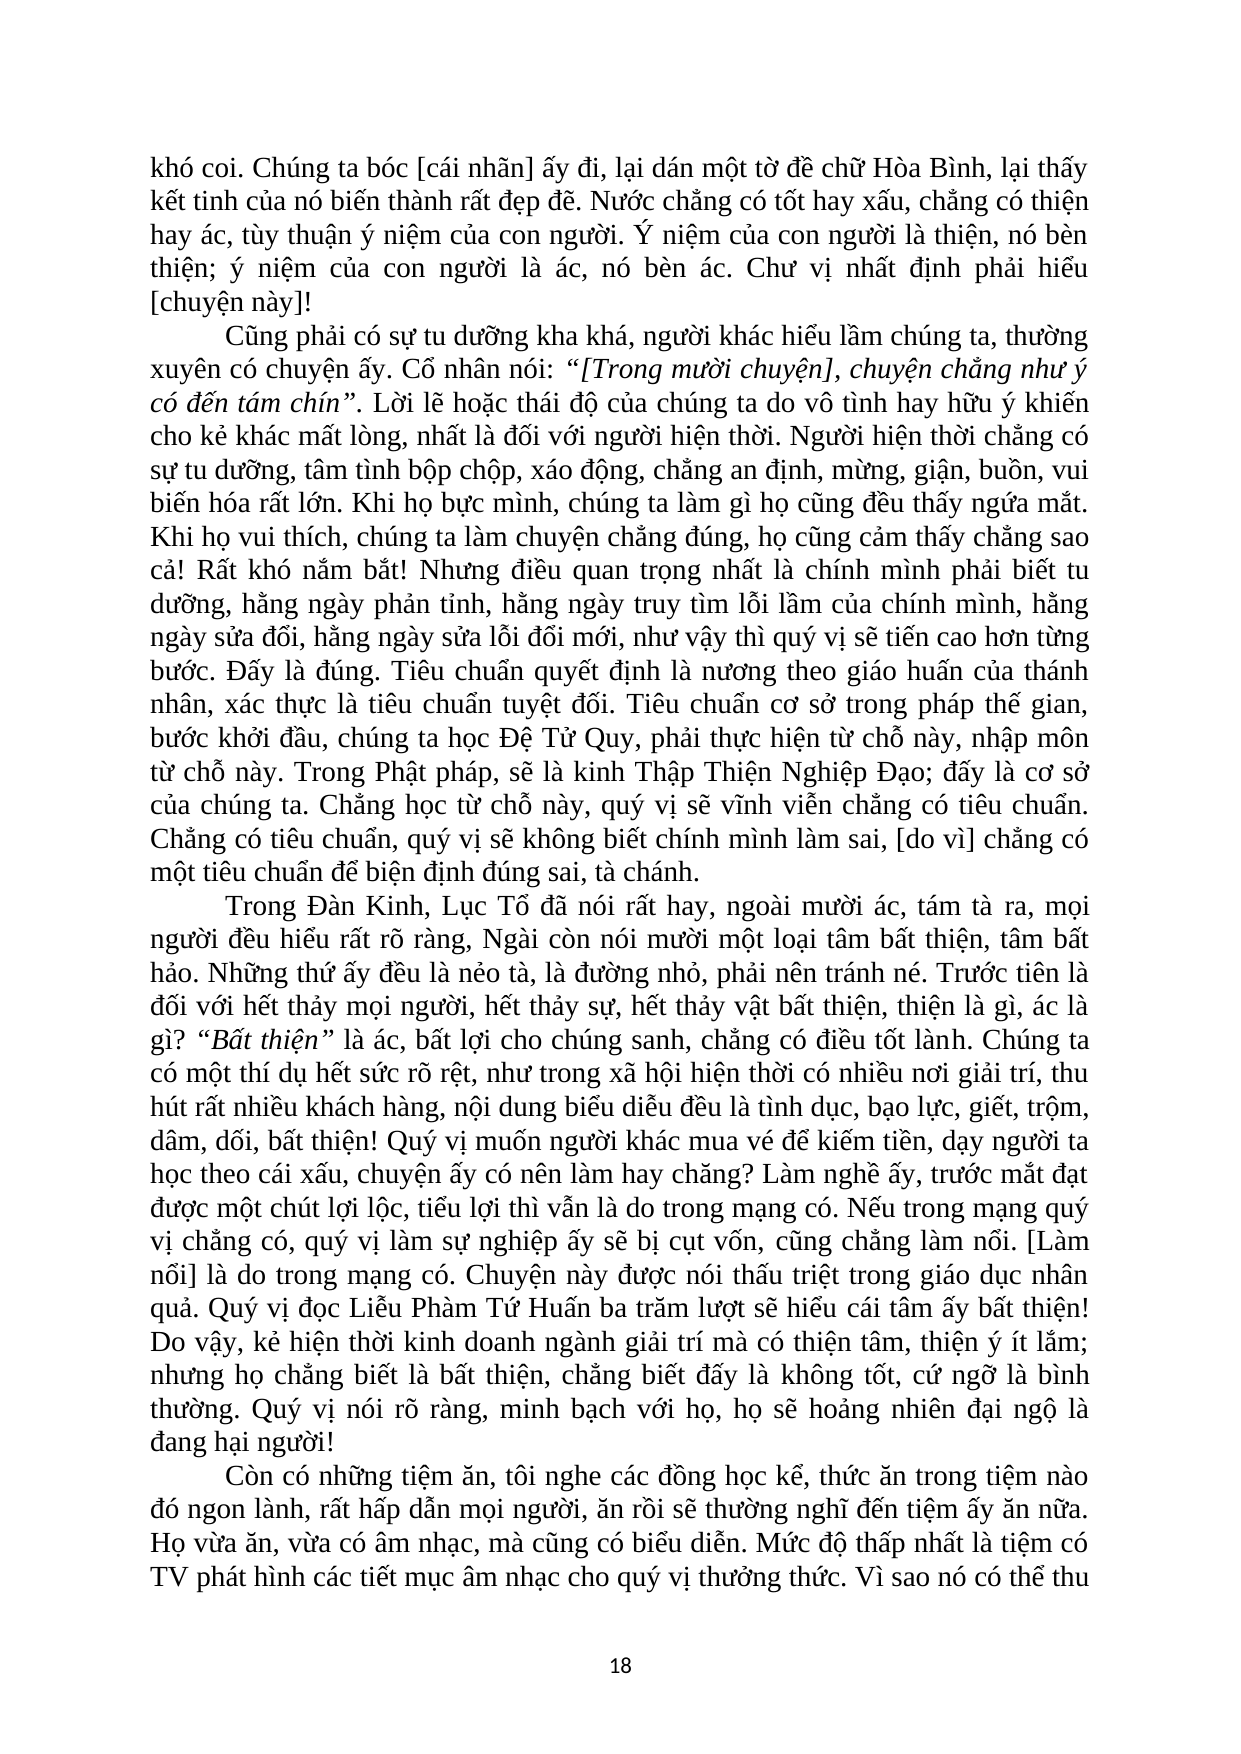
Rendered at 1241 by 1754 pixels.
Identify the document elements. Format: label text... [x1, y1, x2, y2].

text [150, 1458, 1090, 1592]
text Trong Đàn Kinh, Lục Tổ đã nói rất hay, ngoài mười ác, tám tà ra, mọi người đều hiểu rất rõ ràng, Ngài còn nói mười một loại tâm bất thiện, tâm bất hảo. Những thứ ấy đều là nẻo tà, là đường nhỏ, phải nên tránh né. Trước tiên là đối với hết thảy mọi người, hết thảy sự, hết thảy vật bất thiện, thiện là gì, ác là gì? “Bất thiện” là ác, bất lợi cho chúng sanh, chẳng có điều tốt lành. Chúng ta có một thí dụ hết sức rõ rệt, như trong xã hội hiện thời có nhiều nơi giải trí, thu hút rất nhiều khách hàng, nội dung biểu diễu đều là tình dục, bạo lực, giết, trộm, dâm, dối, bất thiện! Quý vị muốn người khác mua vé để kiếm tiền, dạy người ta học theo cái xấu, chuyện ấy có nên làm hay chăng? Làm nghề ấy, trước mắt đạt được một chút lợi lộc, tiểu lợi thì vẫn là do trong mạng có. Nếu trong mạng quý vị chẳng có, quý vị làm sự nghiệp ấy sẽ bị cụt vốn, cũng chẳng làm nổi. [Làm nổi] là do trong mạng có. Chuyện này được nói thấu triệt trong giáo dục nhân quả. Quý vị đọc Liễu Phàm Tứ Huấn ba trăm lượt sẽ hiểu cái tâm ấy bất thiện! Do vậy, kẻ hiện thời kinh doanh ngành giải trí mà có thiện tâm, thiện ý ít lắm; nhưng họ chẳng biết là bất thiện, chẳng biết đấy là không tốt, cứ ngỡ là bình thường. Quý vị nói rõ ràng, minh bạch với họ, họ sẽ hoảng nhiên đại ngộ là đang hại người! [150, 888, 1090, 1458]
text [150, 150, 1090, 318]
text Cũng phải có sự tu dưỡng kha khá, người khác hiểu lầm chúng ta, thường xuyên có chuyện ấy. Cổ nhân nói: “[Trong mười chuyện], chuyện chẳng như ý có đến tám chín”. Lời lẽ hoặc thái độ của chúng ta do vô tình hay hữu ý khiến cho kẻ khác mất lòng, nhất là đối với người hiện thời. Người hiện thời chẳng có sự tu dưỡng, tâm tình bộp chộp, xáo động, chẳng an định, mừng, giận, buồn, vui biến hóa rất lớn. Khi họ bực mình, chúng ta làm gì họ cũng đều thấy ngứa mắt. Khi họ vui thích, chúng ta làm chuyện chẳng đúng, họ cũng cảm thấy chẳng sao cả! Rất khó nắm bắt! Nhưng điều quan trọng nhất là chính mình phải biết tu dưỡng, hằng ngày phản tỉnh, hằng ngày truy tìm lỗi lầm của chính mình, hằng ngày sửa đổi, hằng ngày sửa lỗi đổi mới, như vậy thì quý vị sẽ tiến cao hơn từng bước. Đấy là đúng. Tiêu chuẩn quyết định là nương theo giáo huấn của thánh nhân, xác thực là tiêu chuẩn tuyệt đối. Tiêu chuẩn cơ sở trong pháp thế gian, bước khởi đầu, chúng ta học Đệ Tử Quy, phải thực hiện từ chỗ này, nhập môn từ chỗ này. Trong Phật pháp, sẽ là kinh Thập Thiện Nghiệp Đạo; đấy là cơ sở của chúng ta. Chẳng học từ chỗ này, quý vị sẽ vĩnh viễn chẳng có tiêu chuẩn. Chẳng có tiêu chuẩn, quý vị sẽ không biết chính mình làm sai, [do vì] chẳng có một tiêu chuẩn để biện định đúng sai, tà chánh. [150, 318, 1090, 888]
